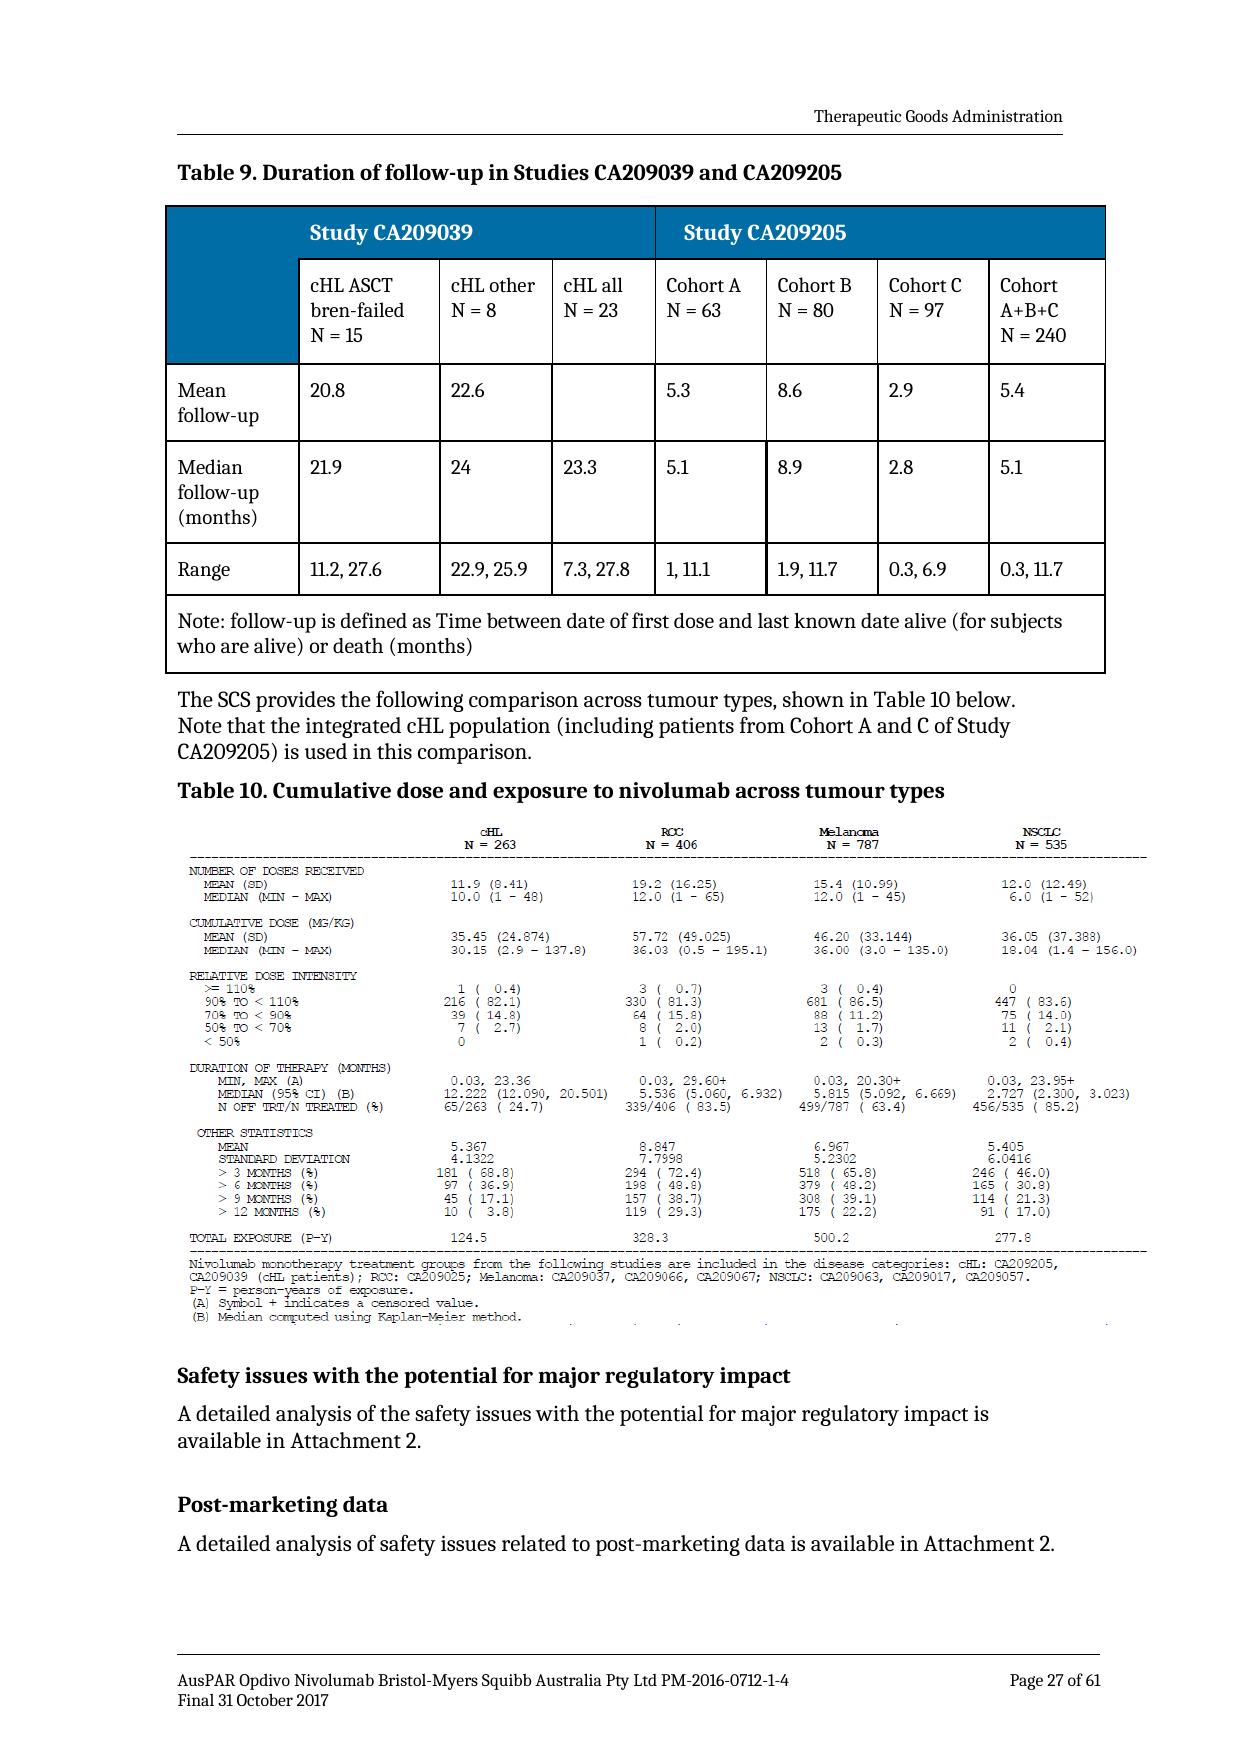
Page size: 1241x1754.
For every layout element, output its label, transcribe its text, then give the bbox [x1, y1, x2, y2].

table_cell 24 [441, 442, 551, 542]
table_cell Note: follow-up is defined as Time between date of first dose and last known date alive (for subjects who are alive) or death (months) [167, 596, 1104, 672]
table_cell 0.3, 11.7 [990, 544, 1104, 594]
table_cell Range [167, 544, 298, 594]
table_cell 22.9, 25.9 [441, 544, 551, 594]
table_cell Median follow-up (months) [167, 442, 298, 542]
table_cell 20.8 [300, 365, 439, 440]
table_header Study CA209205 [656, 207, 1105, 258]
table_cell 2.8 [879, 442, 988, 542]
table_cell 5.4 [990, 365, 1104, 440]
table_cell 0.3, 6.9 [879, 544, 988, 594]
subtitle Safety issues with the potential for major regulatory impact [177, 1362, 1063, 1389]
table_cell 5.1 [990, 442, 1104, 542]
table_cell Cohort A N = 63 [656, 260, 766, 363]
table_cell 7.3, 27.8 [553, 544, 654, 594]
table_cell Cohort B N = 80 [767, 260, 877, 363]
table_cell [553, 365, 654, 440]
table_cell 5.3 [656, 365, 766, 440]
table_cell 2.9 [879, 365, 988, 440]
table_cell cHL all N = 23 [553, 260, 655, 363]
table_cell 8.6 [767, 365, 877, 440]
subtitle Post-marketing data [177, 1491, 1063, 1518]
text The SCS provides the following comparison across tumour types, shown in Table 10 below. Note that the integrated cHL population (including patients from Cohort A and C of Study CA209205) is used in this comparison. [177, 686, 1063, 765]
table_cell 5.1 [656, 442, 765, 542]
table_cell 8.9 [768, 442, 877, 542]
text A detailed analysis of the safety issues with the potential for major regulatory impact is available in Attachment 2. [177, 1401, 1063, 1454]
table_cell 11.2, 27.6 [300, 544, 439, 594]
table_cell 21.9 [300, 442, 439, 542]
table_cell cHL ASCT bren-failed N = 15 [300, 260, 439, 363]
table_cell 1, 11.1 [656, 544, 765, 594]
table_cell cHL other N = 8 [440, 260, 552, 363]
table_header Study CA209039 [299, 207, 655, 258]
picture [177, 823, 1153, 1325]
table_header [167, 207, 299, 363]
table_cell 23.3 [553, 442, 654, 542]
table_cell Mean follow-up [167, 365, 298, 440]
table_cell 1.9, 11.7 [768, 544, 877, 594]
title Table 9. Duration of follow-up in Studies CA209039 and CA209205 [177, 160, 1063, 186]
table_cell 22.6 [441, 365, 551, 440]
table_cell Cohort C N = 97 [878, 260, 988, 363]
table_cell Cohort A+B+C N = 240 [990, 260, 1105, 363]
title Table 10. Cumulative dose and exposure to nivolumab across tumour types [177, 778, 1063, 804]
text A detailed analysis of safety issues related to post-marketing data is available in Attachment 2. [177, 1530, 1063, 1557]
